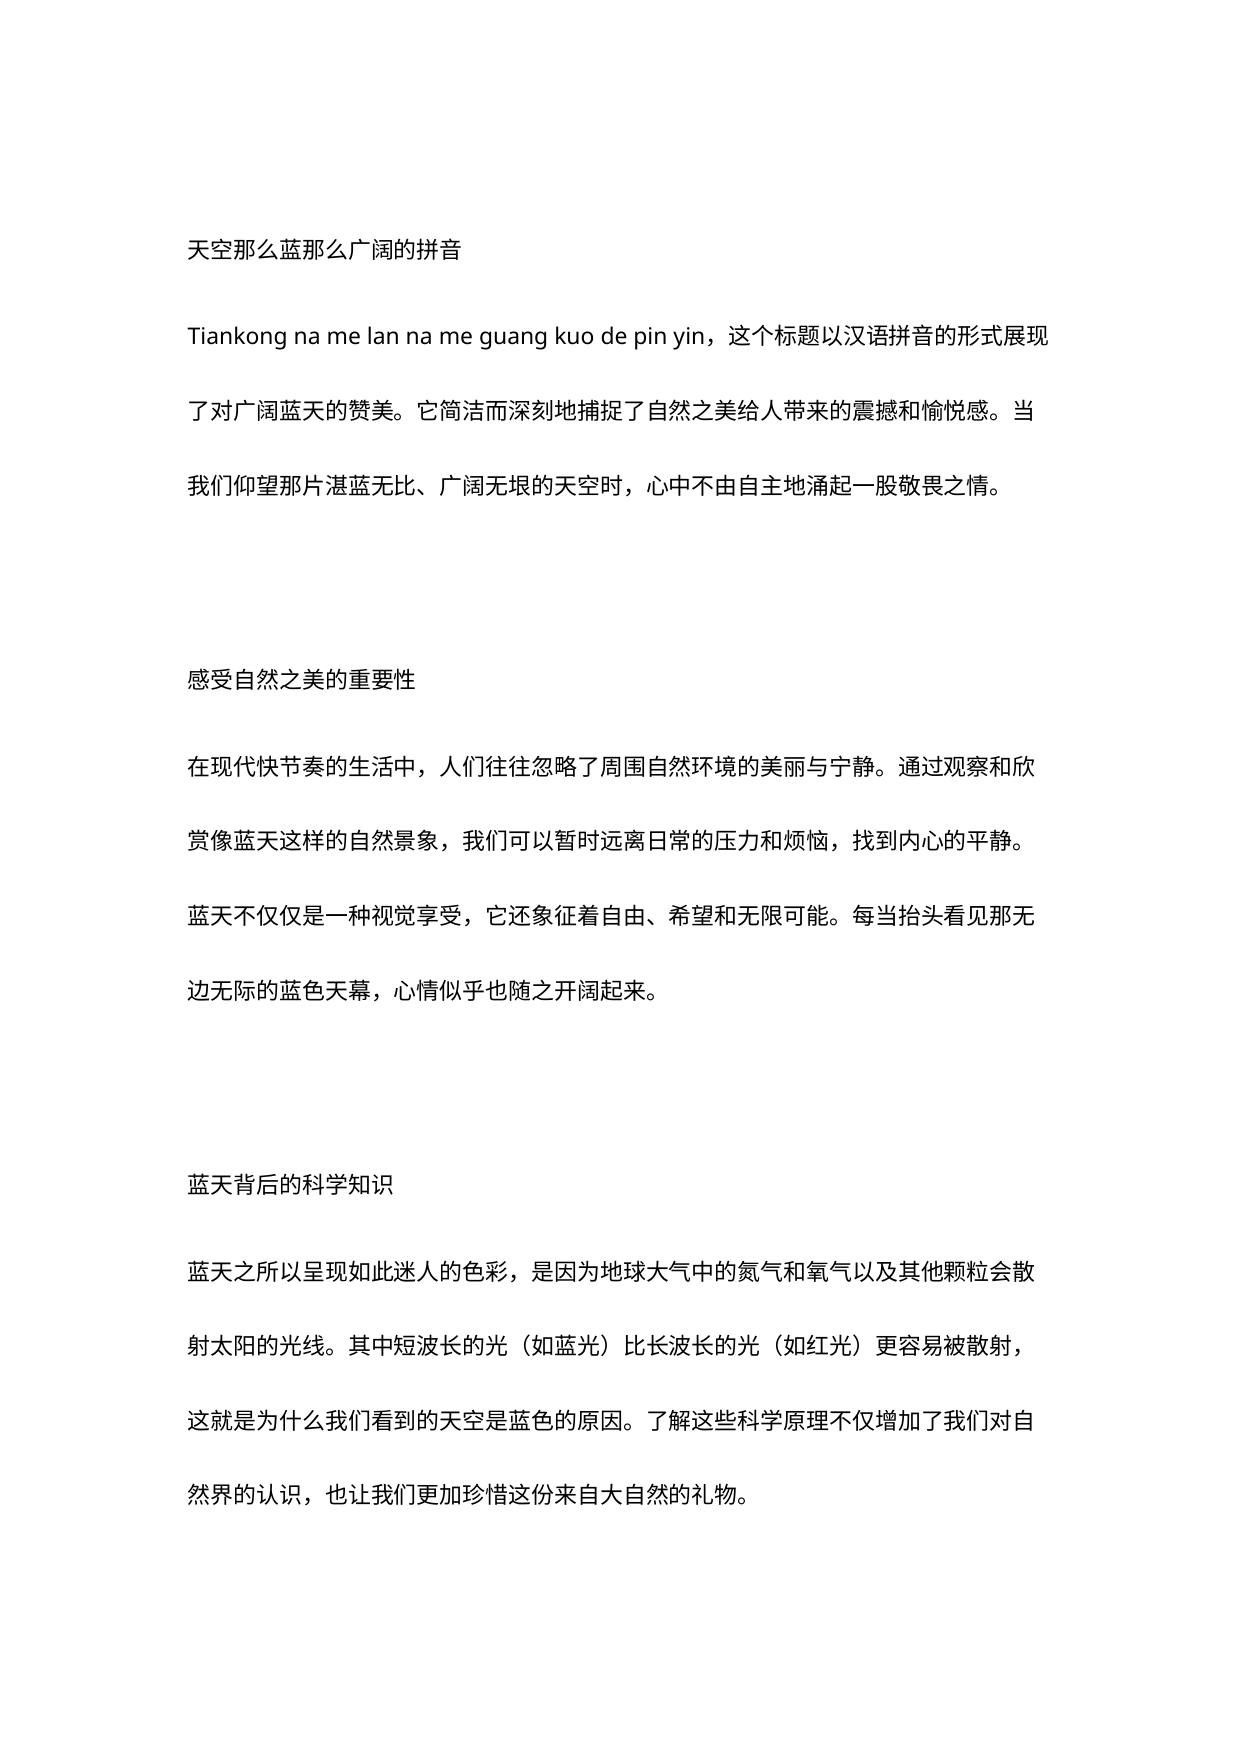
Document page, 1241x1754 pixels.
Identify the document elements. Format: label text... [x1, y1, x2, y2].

text 蓝天之所以呈现如此迷人的色彩，是因为地球大气中的氮气和氧气以及其他颗粒会散射太阳的光线。其中短波长的光（如蓝光）比长波长的光（如红光）更容易被散射，这就是为什么我们看到的天空是蓝色的原因。了解这些科学原理不仅增加了我们对自然界的认识，也让我们更加珍惜这份来自大自然的礼物。 [187, 1237, 1053, 1527]
text 天空那么蓝那么广阔的拼音 [187, 216, 1053, 281]
text Tiankong na me lan na me guang kuo de pin yin，这个标题以汉语拼音的形式展现了对广阔蓝天的赞美。它简洁而深刻地捕捉了自然之美给人带来的震撼和愉悦感。当我们仰望那片湛蓝无比、广阔无垠的天空时，心中不由自主地涌起一股敬畏之情。 [187, 302, 1053, 517]
text 蓝天背后的科学知识 [187, 1151, 1053, 1216]
text 在现代快节奏的生活中，人们往往忽略了周围自然环境的美丽与宁静。通过观察和欣赏像蓝天这样的自然景象，我们可以暂时远离日常的压力和烦恼，找到内心的平静。蓝天不仅仅是一种视觉享受，它还象征着自由、希望和无限可能。每当抬头看见那无边无际的蓝色天幕，心情似乎也随之开阔起来。 [187, 733, 1053, 1022]
text 感受自然之美的重要性 [187, 646, 1053, 711]
